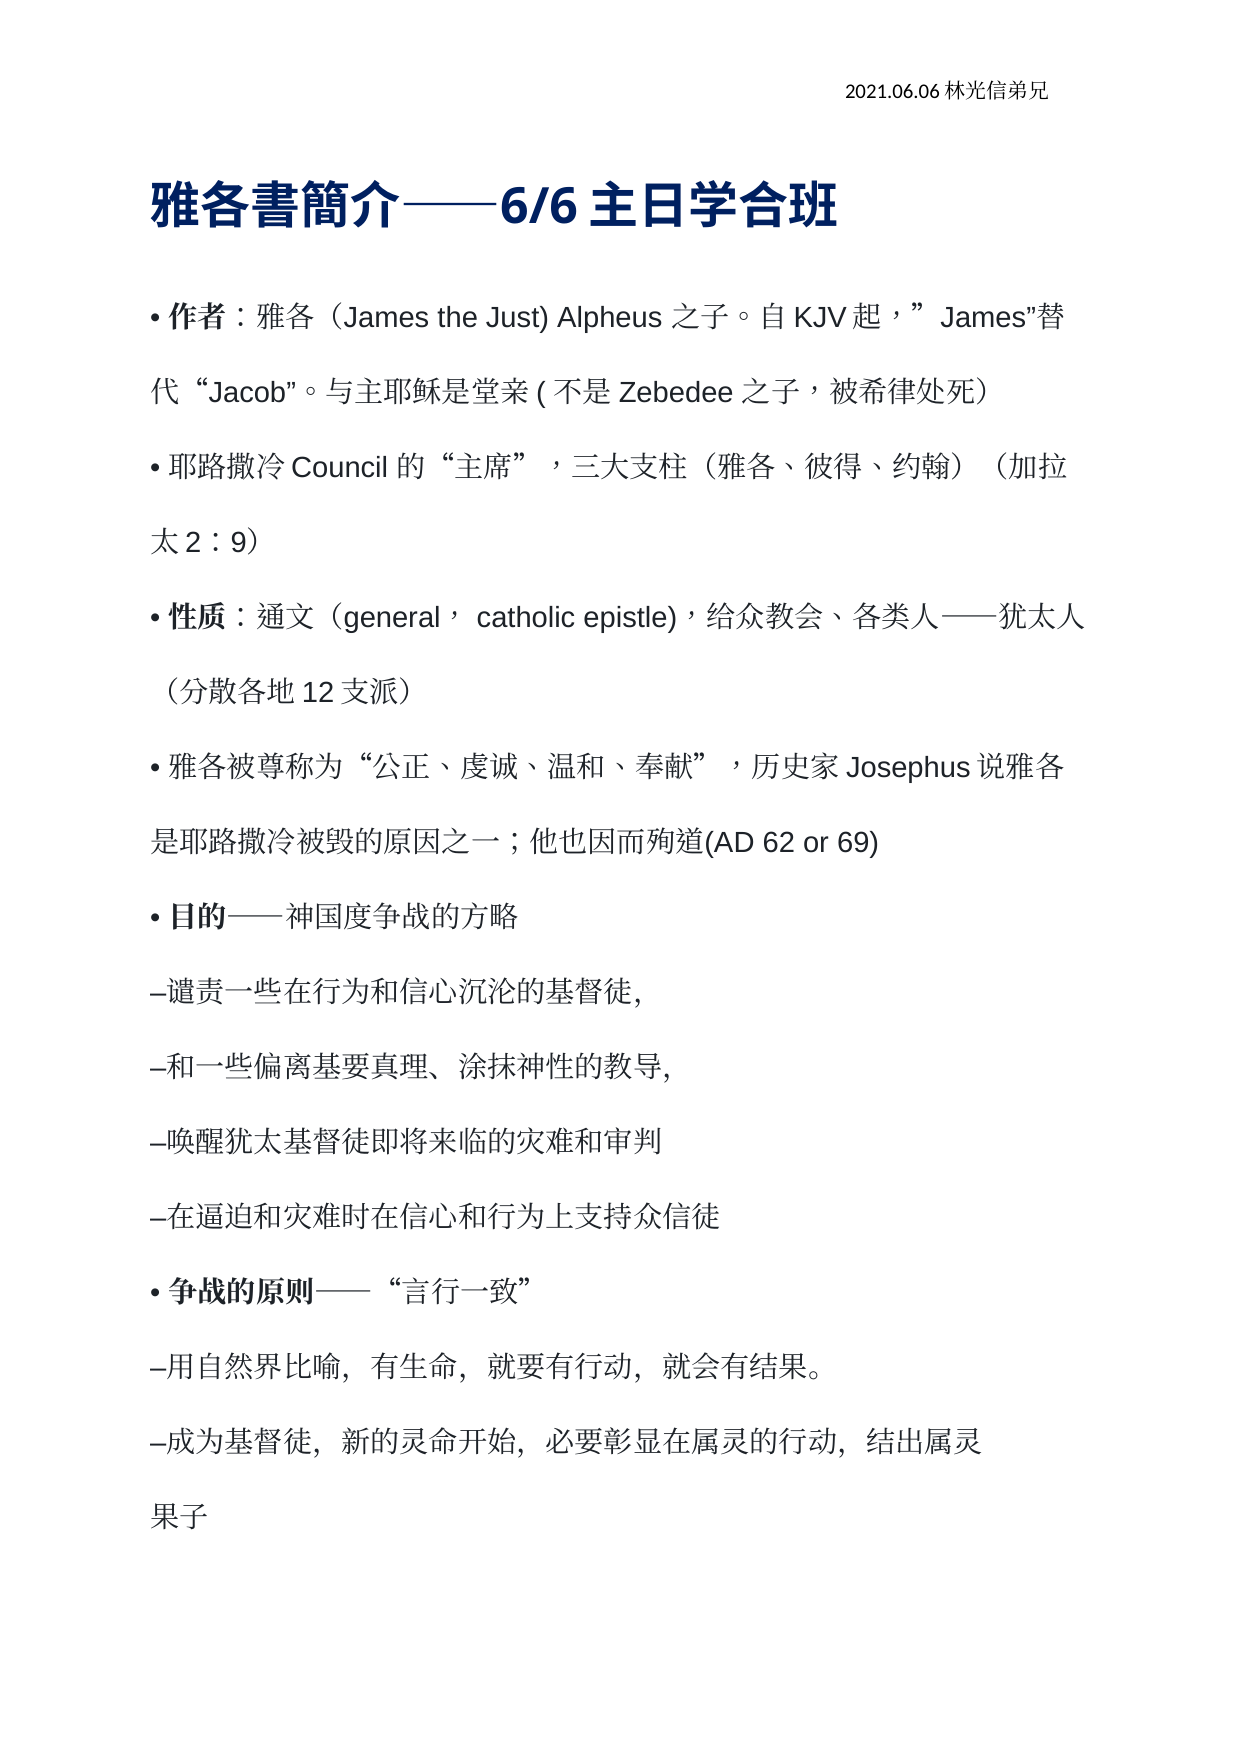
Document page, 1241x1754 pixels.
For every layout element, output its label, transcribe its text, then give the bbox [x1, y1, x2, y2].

text –用自然界比喻，有生命，就要有行动，就会有结果。 [150, 1327, 1090, 1402]
text • 耶路撒冷Council 的“主席”，三大支柱（雅各、彼得、约翰）（加拉太2：9） [150, 427, 1090, 577]
text • 目的——神国度争战的方略 [150, 877, 1090, 952]
text –在逼迫和灾难时在信心和行为上支持众信徒 [150, 1177, 1090, 1252]
text –和一些偏离基要真理、涂抹神性的教导， [150, 1027, 1090, 1102]
text • 作者：雅各（James the Just) Alpheus 之子。自KJV起，”James”替代“Jacob”。与主耶稣是堂亲 ( 不是 Zebedee 之子，被希律处死） [150, 277, 1090, 427]
text –唤醒犹太基督徒即将来临的灾难和审判 [150, 1102, 1090, 1177]
text –成为基督徒，新的灵命开始，必要彰显在属灵的行动，结出属灵 [150, 1402, 1090, 1477]
text • 性质：通文（general， catholic epistle)，给众教会、各类人——犹太人（分散各地12支派） [150, 577, 1090, 727]
text • 雅各被尊称为“公正、虔诚、温和、奉献”，历史家 Josephus说雅各是耶路撒冷被毁的原因之一；他也因而殉道(AD 62 or 69) [150, 727, 1090, 877]
text –谴责一些在行为和信心沉沦的基督徒， [150, 952, 1090, 1027]
text • 争战的原则——“言行一致” [150, 1252, 1090, 1327]
text 雅各書簡介——6/6主日学合班 [150, 164, 1090, 239]
text 果子 [150, 1477, 1090, 1552]
